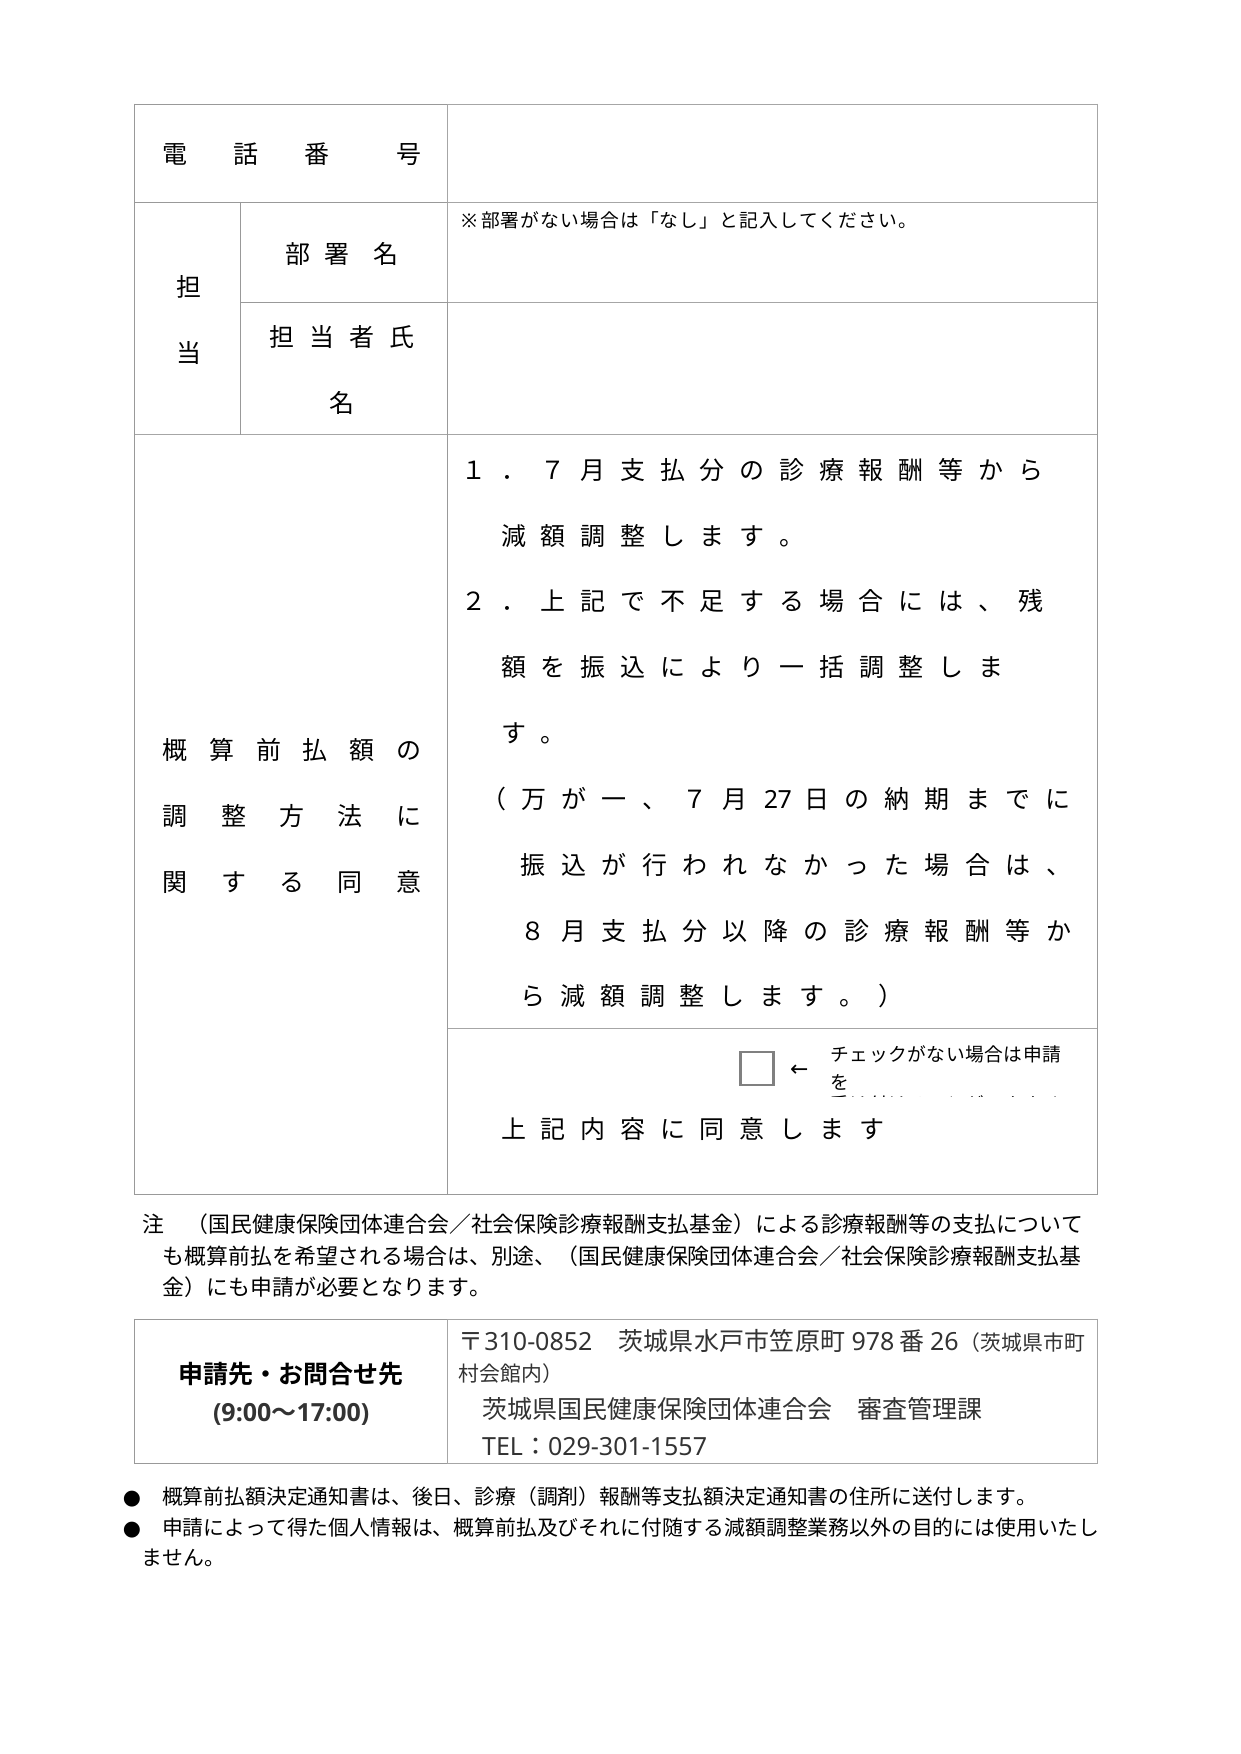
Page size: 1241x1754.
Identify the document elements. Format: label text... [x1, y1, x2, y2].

table_cell ※部署がない場合は「なし」と記入してください。 [448, 203, 1097, 302]
text ● 概算前払額決定通知書は、後日、診療（調剤）報酬等支払額決定通知書の住所に送付します。 [123, 1481, 1117, 1511]
table_cell 電話番号 [135, 105, 447, 202]
table_header 〒310-0852 茨城県水戸市笠原町978番26（茨城県市町村会館内） 茨城県国民健康保険団体連合会 審査管理課 TEL：029-301-1557 [448, 1320, 1097, 1463]
table_cell [448, 303, 1097, 434]
table_cell 担 当 [135, 203, 240, 434]
table_cell 担当者氏名 [241, 303, 447, 434]
table_cell 上記内容に同意します [448, 1029, 1097, 1193]
table_header 申請先・お問合せ先 (9:00～17:00) [135, 1320, 447, 1463]
text 注 （国民健康保険団体連合会／社会保険診療報酬支払基金）による診療報酬等の支払についても概算前払を希望される場合は、別途、（国民健康保険団体連合会／社会保険診療報酬支払基金）にも申請が必要となります。 [143, 1207, 1088, 1302]
table_cell １．７月支払分の診療報酬等から減額調整します。 ２．上記で不足する場合には、残額を振込により一括調整します。 （万が一、７月27日の納期までに振込が行われなかった場合は、８月支払分以降の診療報酬等から減額調整します。） [448, 435, 1097, 1028]
table_cell [448, 105, 1097, 202]
text ● 申請によって得た個人情報は、概算前払及びそれに付随する減額調整業務以外の目的には使用いたしません。 [123, 1511, 1117, 1571]
table_cell 部署名 [241, 203, 447, 302]
table_cell 概算前払額の調整方法に 関する同意 [135, 435, 447, 1193]
